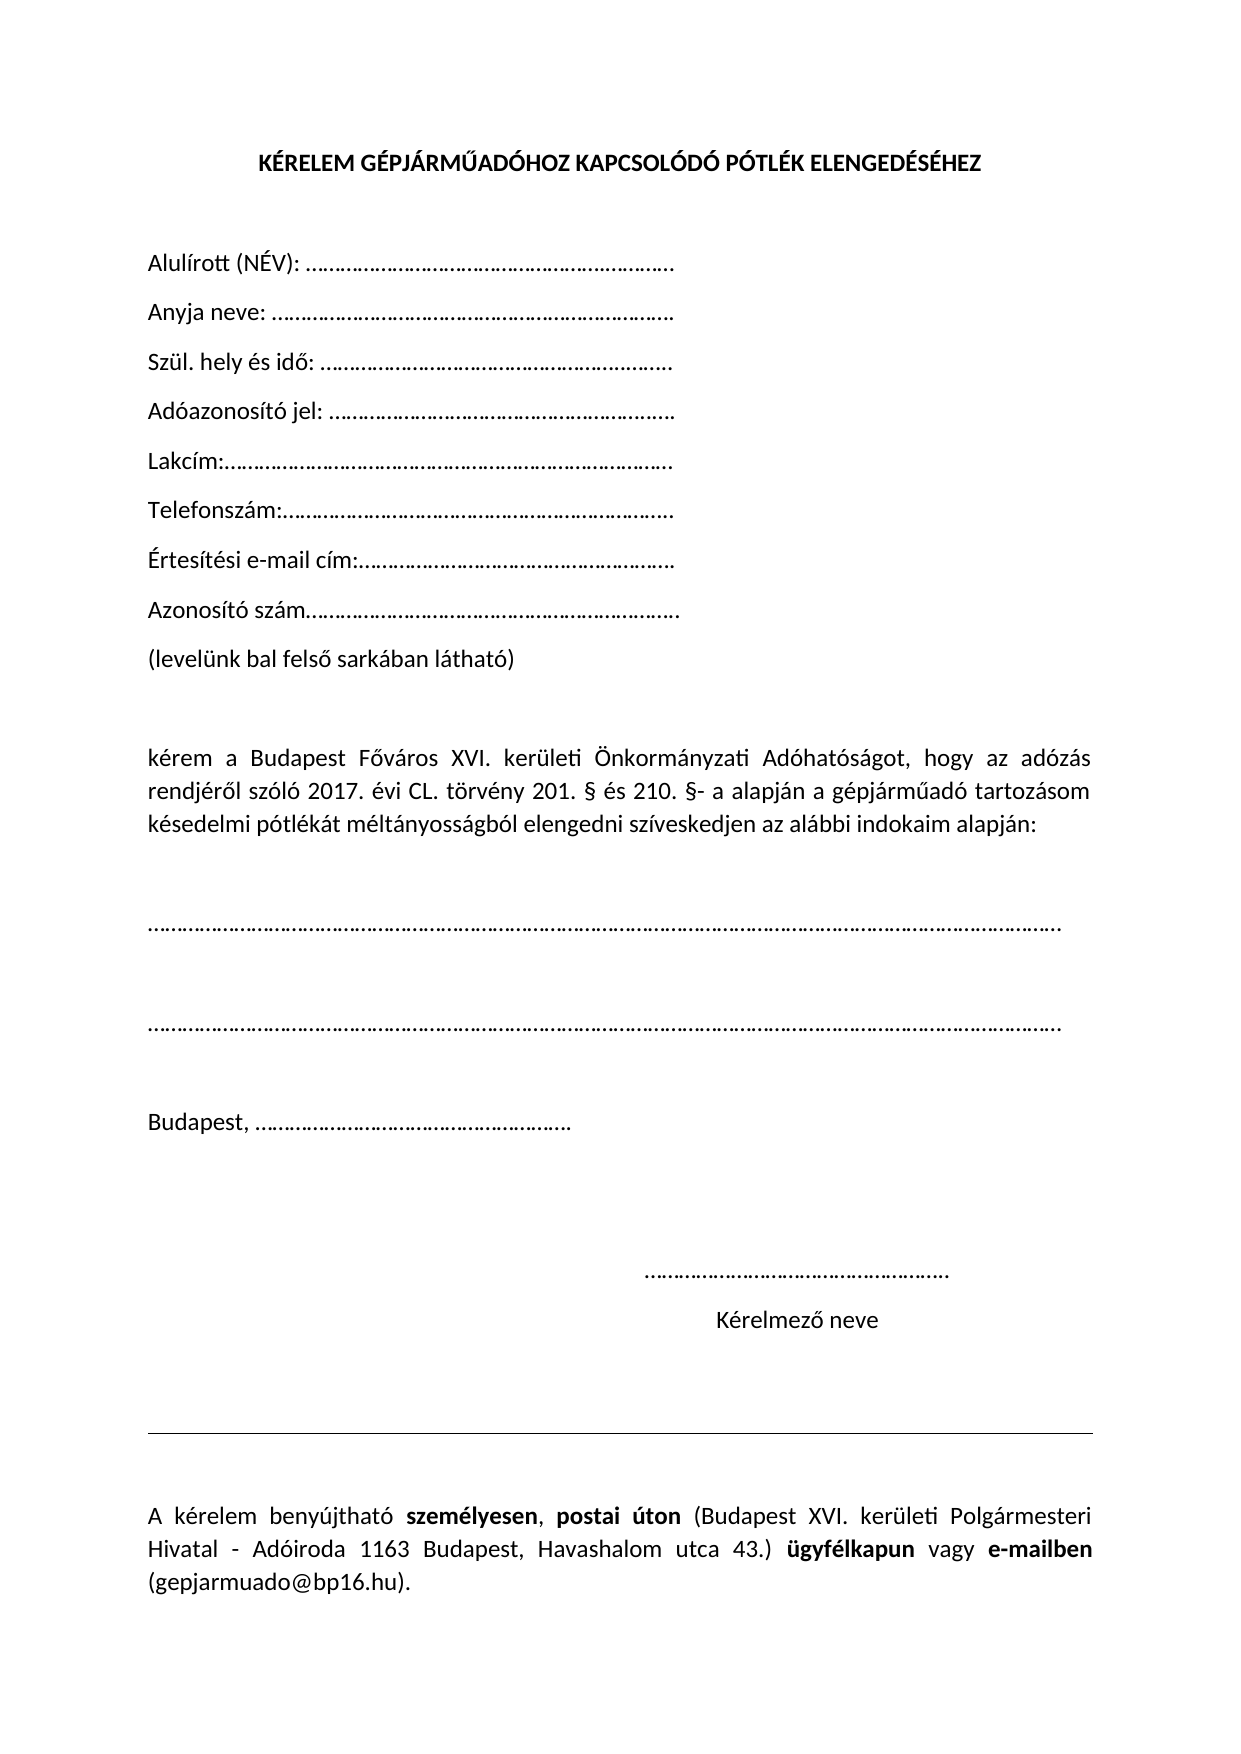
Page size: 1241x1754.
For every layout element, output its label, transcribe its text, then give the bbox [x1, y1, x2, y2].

text A kérelem benyújtható személyesen, postai úton (Budapest XVI. kerületi Polgármesteri Hivatal - Adóiroda 1163 Budapest, Havashalom utca 43.) ügyfélkapun vagy e-mailben (gepjarmuado@bp16.hu). [148, 1500, 1093, 1597]
text Értesítési e-mail cím:………………………………………………. [148, 544, 1093, 575]
text KÉRELEM GÉPJÁRMŰADÓHOZ KAPCSOLÓDÓ PÓTLÉK ELENGEDÉSÉHEZ [148, 148, 1093, 178]
text …………………………………………….. [502, 1255, 1093, 1285]
text Budapest, ………………………………………………. [148, 1106, 1093, 1136]
text Kérelmező neve [502, 1304, 1093, 1335]
text Szül. hely és idő: ……………………………………………..…….. [148, 346, 1093, 376]
text kérem a Budapest Főváros XVI. kerületi Önkormányzati Adóhatóságot, hogy az adózás rendjéről szóló 2017. évi CL. törvény 201. § és 210. §- a alapján a gépjárműadó tartozásom késedelmi pótlékát méltányosságból elengedni szíveskedjen az alábbi indokaim alapján: [148, 743, 1093, 839]
text Lakcím:…………………………………………………………………… [148, 445, 1093, 476]
text Alulírott (NÉV): …………………………………………….………… [148, 247, 1093, 277]
text Adóazonosító jel: ………………………………………………..…. [148, 396, 1093, 426]
text Anyja neve: ……………………………………………………………. [148, 296, 1093, 327]
text …………………………………………………………………………………………………………………………………………… [148, 908, 1093, 938]
text Telefonszám:………………………………………………………….. [148, 495, 1093, 525]
text …………………………………………………………………………………………………………………………………………… [148, 1007, 1093, 1037]
text (levelünk bal felső sarkában látható) [148, 643, 1093, 674]
text Azonosító szám……………………………………………………….. [148, 594, 1093, 624]
